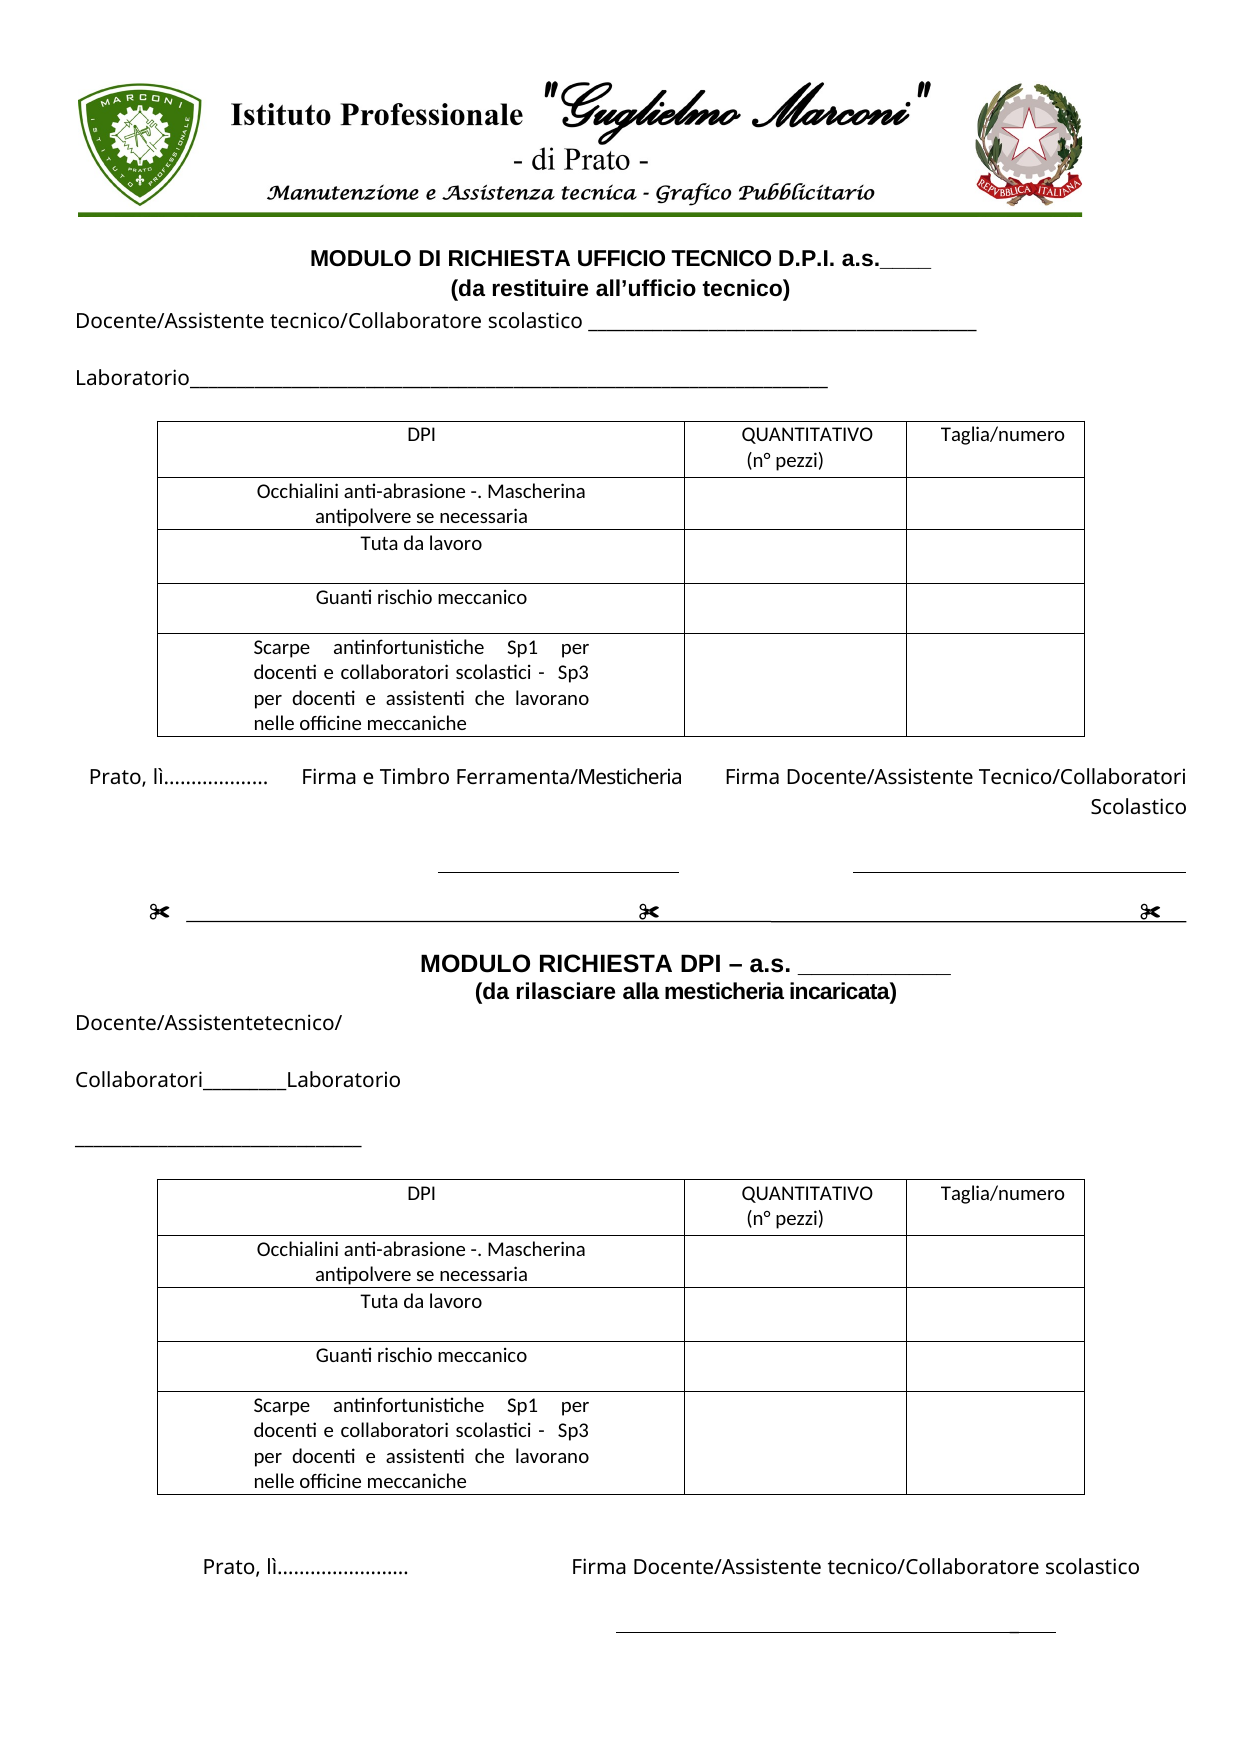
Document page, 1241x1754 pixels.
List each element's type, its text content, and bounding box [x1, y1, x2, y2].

table_cell [907, 1392, 1084, 1494]
table_cell [685, 1288, 906, 1341]
table_cell [907, 1236, 1084, 1287]
table_cell Scarpe antinfortunistiche Sp1 per docenti e collaboratori scolastici - Sp3 per docenti e assistenti che lavorano nelle officine meccaniche [158, 1392, 684, 1494]
text Laboratorio_____________________________________________________________________ [75, 363, 1198, 392]
table_header QUANTITATIVO (n° pezzi) [685, 422, 906, 477]
table_cell Scarpe antinfortunistiche Sp1 per docenti e collaboratori scolastici - Sp3 per docenti e assistenti che lavorano nelle officine meccaniche [158, 634, 684, 736]
table_cell [685, 1392, 906, 1494]
table_cell [907, 1342, 1084, 1391]
text Docente/Assistente tecnico/Collaboratore scolastico __________________________________________ [75, 306, 1198, 334]
table_cell [685, 634, 906, 736]
table_cell [685, 530, 906, 583]
text MODULO RICHIESTA DPI – a.s. ___________ [367, 949, 1004, 978]
text Prato, lì…………....... Firma e Timbro Ferramenta/Mesticheria Firma Docente/Assistente Tecnico/Collaboratori [64, 762, 1187, 791]
text MODULO DI RICHIESTA UFFICIO TECNICO D.P.I. a.s.____ [306, 245, 935, 271]
table_cell Occhialini anti-abrasione -. Mascherina antipolvere se necessaria [158, 1236, 684, 1287]
picture [78, 81, 1083, 217]
table_cell [685, 584, 906, 633]
table_header DPI [158, 1180, 684, 1235]
table_cell [907, 584, 1084, 633]
text (da rilasciare alla mesticheria incaricata) [367, 978, 1004, 1004]
table_cell [685, 1342, 906, 1391]
table_header Taglia/numero [907, 422, 1084, 477]
table_header Taglia/numero [907, 1180, 1084, 1235]
table_cell [907, 1288, 1084, 1341]
text Prato, lì…………………… Firma Docente/Assistente tecnico/Collaboratore scolastico [202, 1552, 1198, 1580]
text Docente/Assistentetecnico/Collaboratori_________Laboratorio _______________________________ [75, 1008, 558, 1150]
table_cell [907, 530, 1084, 583]
text _ [616, 1608, 1198, 1636]
table_cell Guanti rischio meccanico [158, 1342, 684, 1391]
table_cell Guanti rischio meccanico [158, 584, 684, 633]
table_cell [685, 1236, 906, 1287]
table_cell [685, 478, 906, 529]
text ✀ ✀ ✀ [149, 896, 1198, 925]
table_cell [907, 634, 1084, 736]
table_cell Occhialini anti-abrasione -. Mascherina antipolvere se necessaria [158, 478, 684, 529]
table_cell [907, 478, 1084, 529]
table_header DPI [158, 422, 684, 477]
table_cell Tuta da lavoro [158, 1288, 684, 1341]
text (da restituire all’ufficio tecnico) [306, 275, 935, 302]
text Scolastico [64, 792, 1187, 820]
table_cell Tuta da lavoro [158, 530, 684, 583]
table_header QUANTITATIVO (n° pezzi) [685, 1180, 906, 1235]
